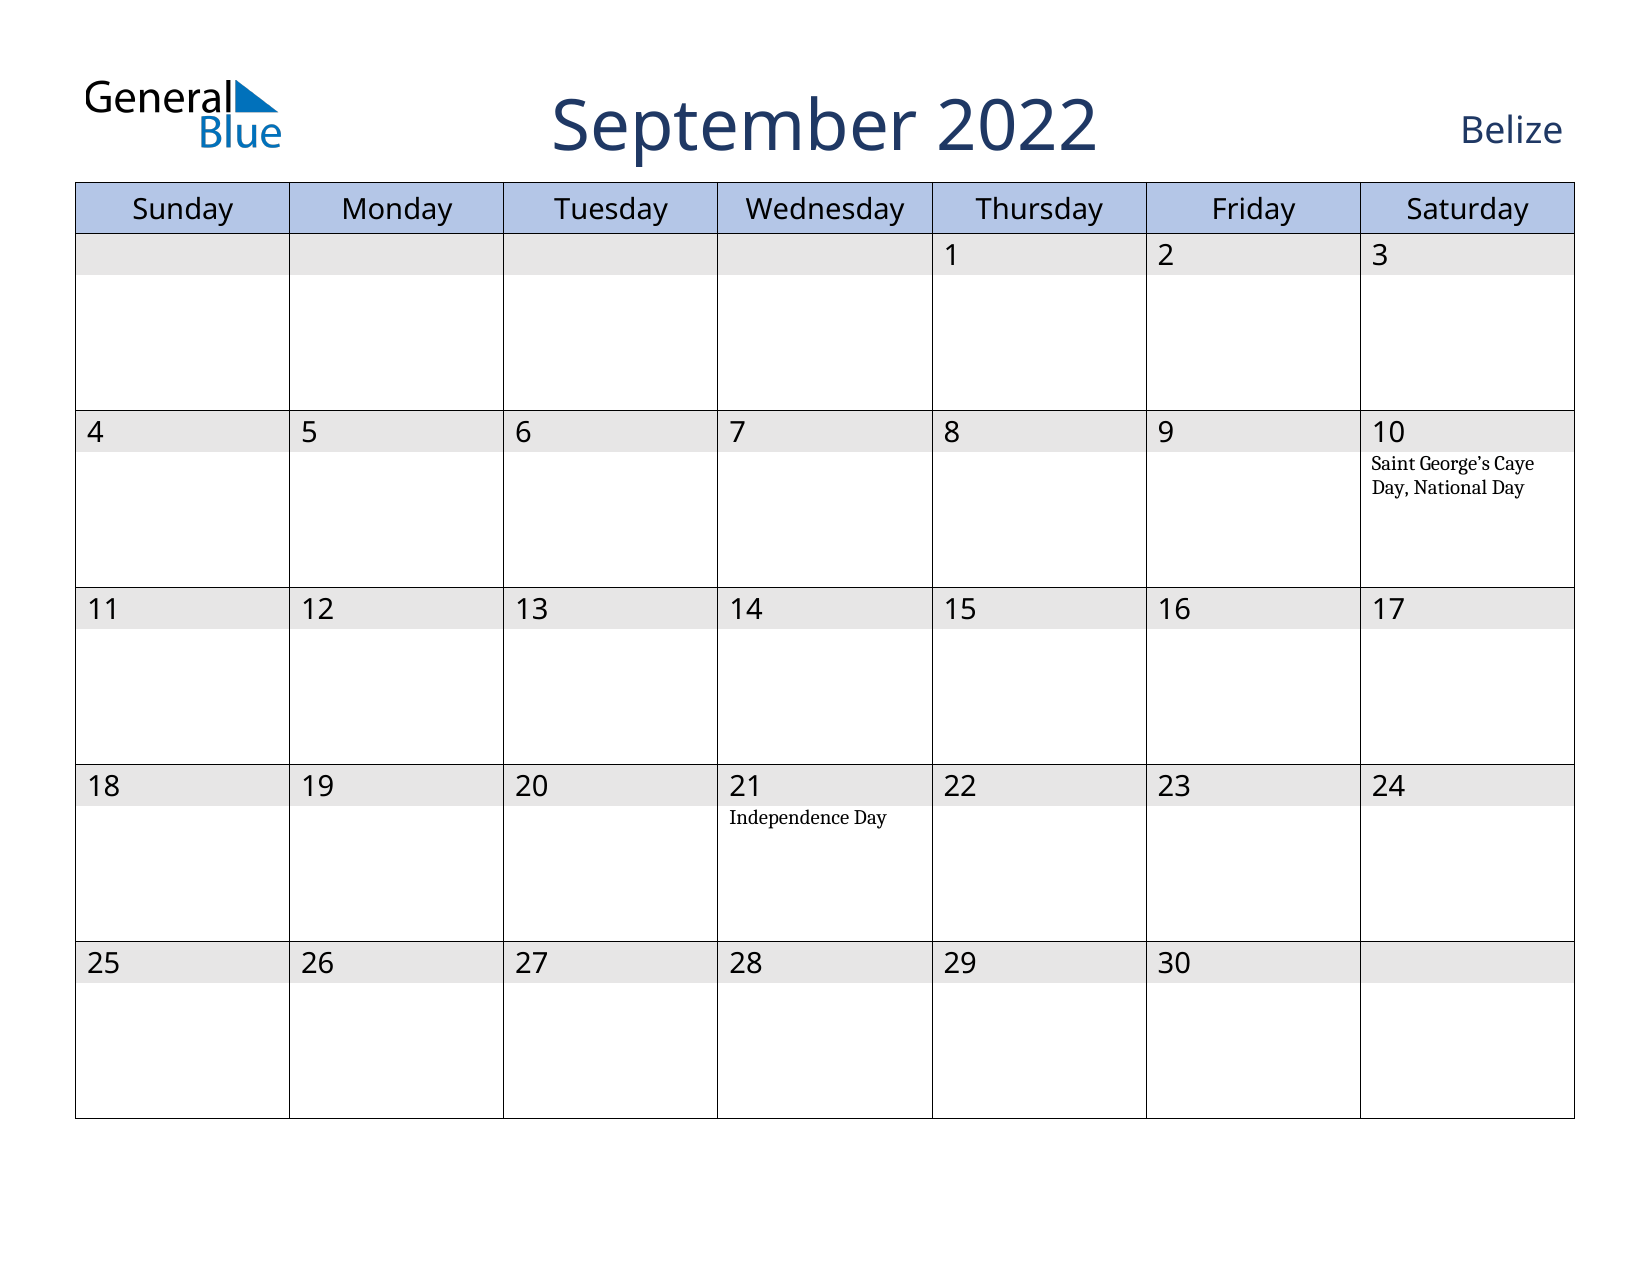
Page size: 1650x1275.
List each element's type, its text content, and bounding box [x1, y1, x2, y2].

table_cell [76, 629, 289, 764]
table_cell 19 [290, 765, 503, 806]
table_cell [76, 234, 289, 275]
table_header Belize [1146, 75, 1574, 182]
table_header September 2022 [504, 75, 1146, 182]
table_cell [504, 806, 717, 941]
table_cell [290, 452, 503, 587]
table_cell [933, 452, 1146, 587]
table_cell 1 [933, 234, 1146, 275]
table_cell [76, 983, 289, 1118]
table_cell 9 [1147, 411, 1360, 452]
table_header [76, 75, 503, 182]
table_cell 2 [1147, 234, 1360, 275]
table_cell [290, 234, 503, 275]
table_cell 26 [290, 942, 503, 983]
table_cell 14 [718, 588, 932, 629]
table_cell Wednesday [718, 183, 932, 233]
table_cell [1361, 983, 1574, 1118]
table_cell 28 [718, 942, 932, 983]
table_cell [1147, 452, 1360, 587]
table_cell 23 [1147, 765, 1360, 806]
table_cell 27 [504, 942, 717, 983]
table_cell 22 [933, 765, 1146, 806]
table_cell [718, 275, 932, 410]
table_cell [718, 983, 932, 1118]
table_cell Friday [1147, 183, 1360, 233]
table_cell 30 [1147, 942, 1360, 983]
table_cell 4 [76, 411, 289, 452]
table_cell [504, 983, 717, 1118]
table_cell Saturday [1361, 183, 1574, 233]
table_cell [933, 629, 1146, 764]
table_cell [290, 629, 503, 764]
table_cell 8 [933, 411, 1146, 452]
table_cell 15 [933, 588, 1146, 629]
table_cell [290, 275, 503, 410]
table_cell 24 [1361, 765, 1574, 806]
table_cell 11 [76, 588, 289, 629]
table_cell [504, 275, 717, 410]
table_cell 10 [1361, 411, 1574, 452]
table_cell [1361, 806, 1574, 941]
table_cell [718, 452, 932, 587]
table_cell [1147, 275, 1360, 410]
table_cell 29 [933, 942, 1146, 983]
table_cell [933, 806, 1146, 941]
table_cell [504, 452, 717, 587]
table_cell [1361, 629, 1574, 764]
table_cell Thursday [933, 183, 1146, 233]
table_cell [1361, 275, 1574, 410]
table_cell 16 [1147, 588, 1360, 629]
table_cell [76, 275, 289, 410]
table_cell 21 [718, 765, 932, 806]
table_cell 5 [290, 411, 503, 452]
table_cell [504, 234, 717, 275]
table_cell 18 [76, 765, 289, 806]
table_cell [1361, 942, 1574, 983]
table_cell 13 [504, 588, 717, 629]
picture [86, 80, 281, 148]
table_cell Monday [290, 183, 503, 233]
table_cell [1147, 983, 1360, 1118]
table_cell [504, 629, 717, 764]
table_cell 7 [718, 411, 932, 452]
table_cell Saint George’s Caye Day, National Day [1361, 452, 1574, 587]
table_cell Independence Day [718, 806, 932, 941]
table_cell [933, 983, 1146, 1118]
table_cell 12 [290, 588, 503, 629]
table_cell Tuesday [504, 183, 717, 233]
table_cell [1147, 629, 1360, 764]
table_cell 20 [504, 765, 717, 806]
table_cell 6 [504, 411, 717, 452]
table_cell [718, 629, 932, 764]
table_cell [290, 983, 503, 1118]
table_cell [76, 806, 289, 941]
table_cell [76, 452, 289, 587]
table_cell 17 [1361, 588, 1574, 629]
table_cell 3 [1361, 234, 1574, 275]
table_cell [1147, 806, 1360, 941]
table_cell [290, 806, 503, 941]
table_cell Sunday [76, 183, 289, 233]
table_cell 25 [76, 942, 289, 983]
table_cell [718, 234, 932, 275]
table_cell [933, 275, 1146, 410]
